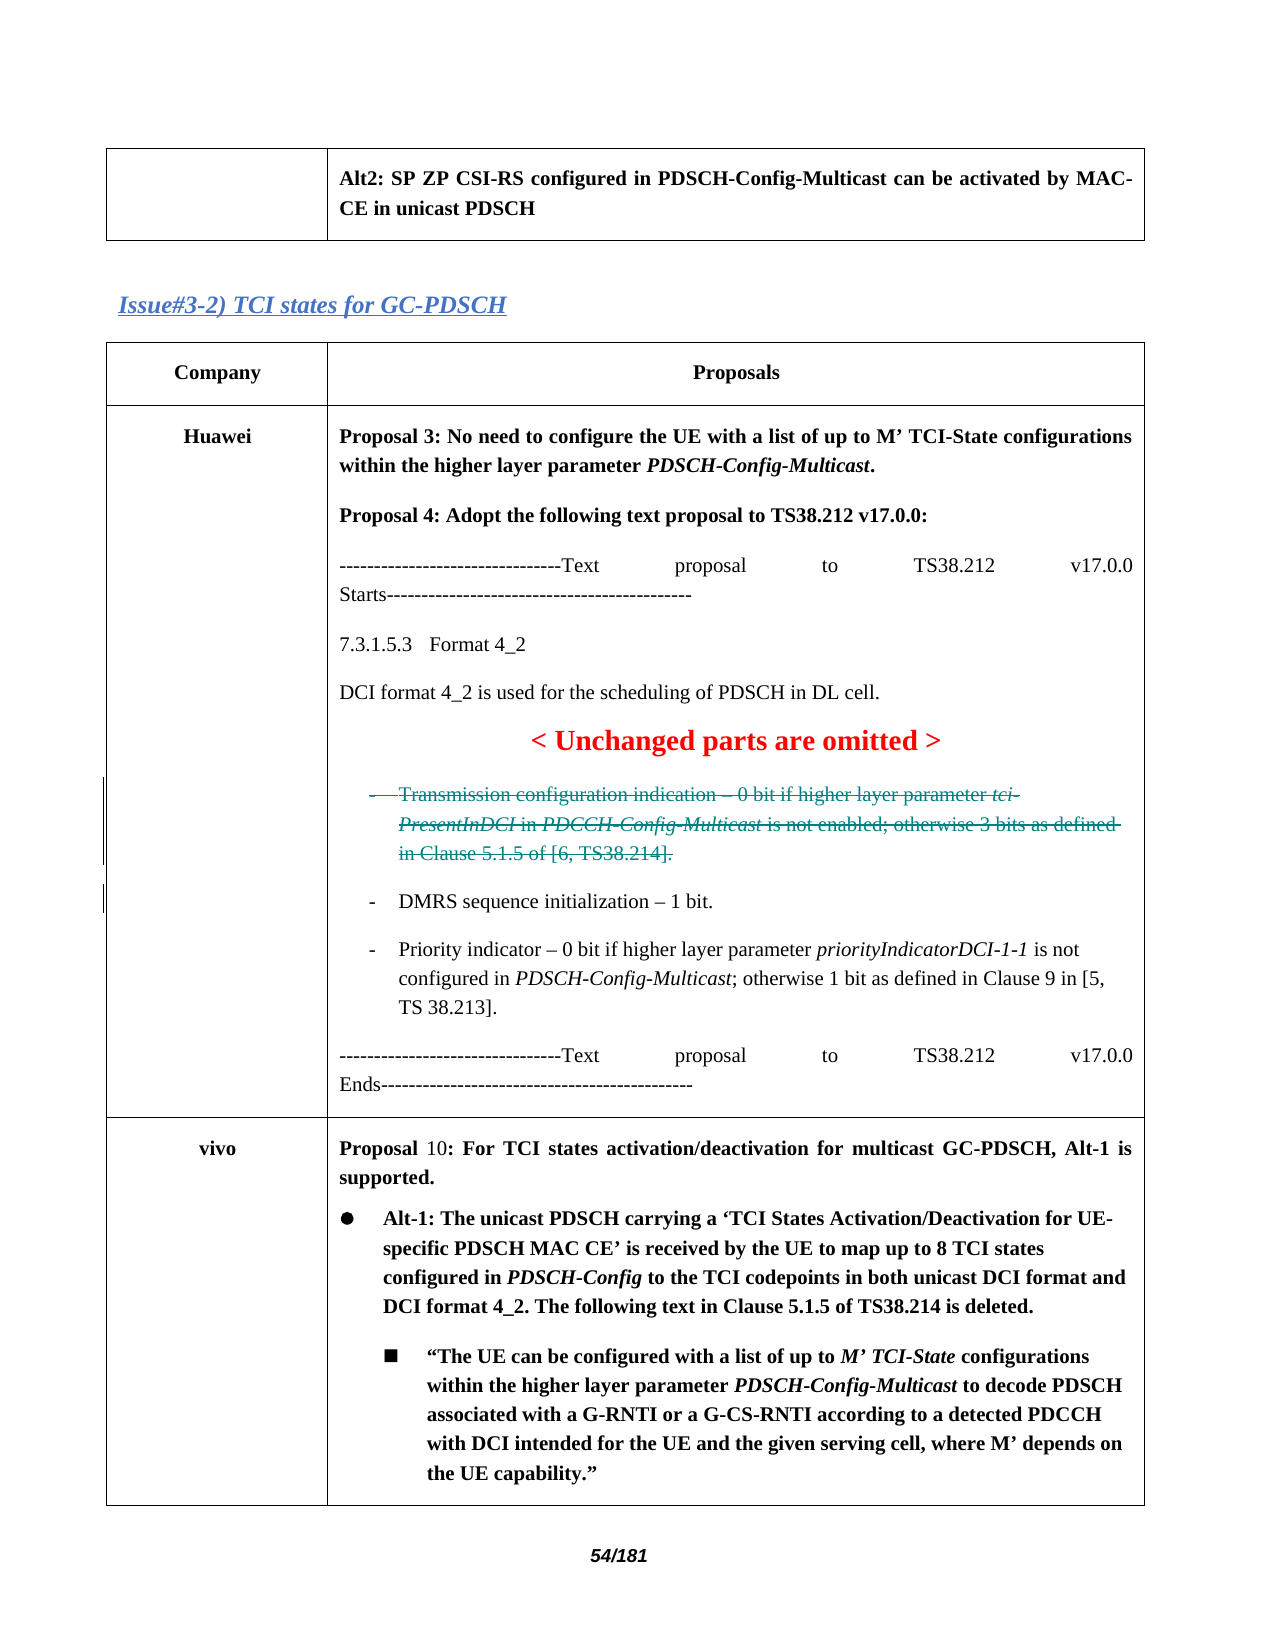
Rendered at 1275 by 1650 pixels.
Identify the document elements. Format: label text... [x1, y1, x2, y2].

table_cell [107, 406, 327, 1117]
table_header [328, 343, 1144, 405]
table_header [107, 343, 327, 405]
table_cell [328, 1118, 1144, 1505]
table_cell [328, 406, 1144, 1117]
subtitle Issue#3-2) TCI states for GC-PDSCH [118, 290, 1157, 319]
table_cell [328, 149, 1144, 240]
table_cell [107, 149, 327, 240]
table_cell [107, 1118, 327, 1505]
